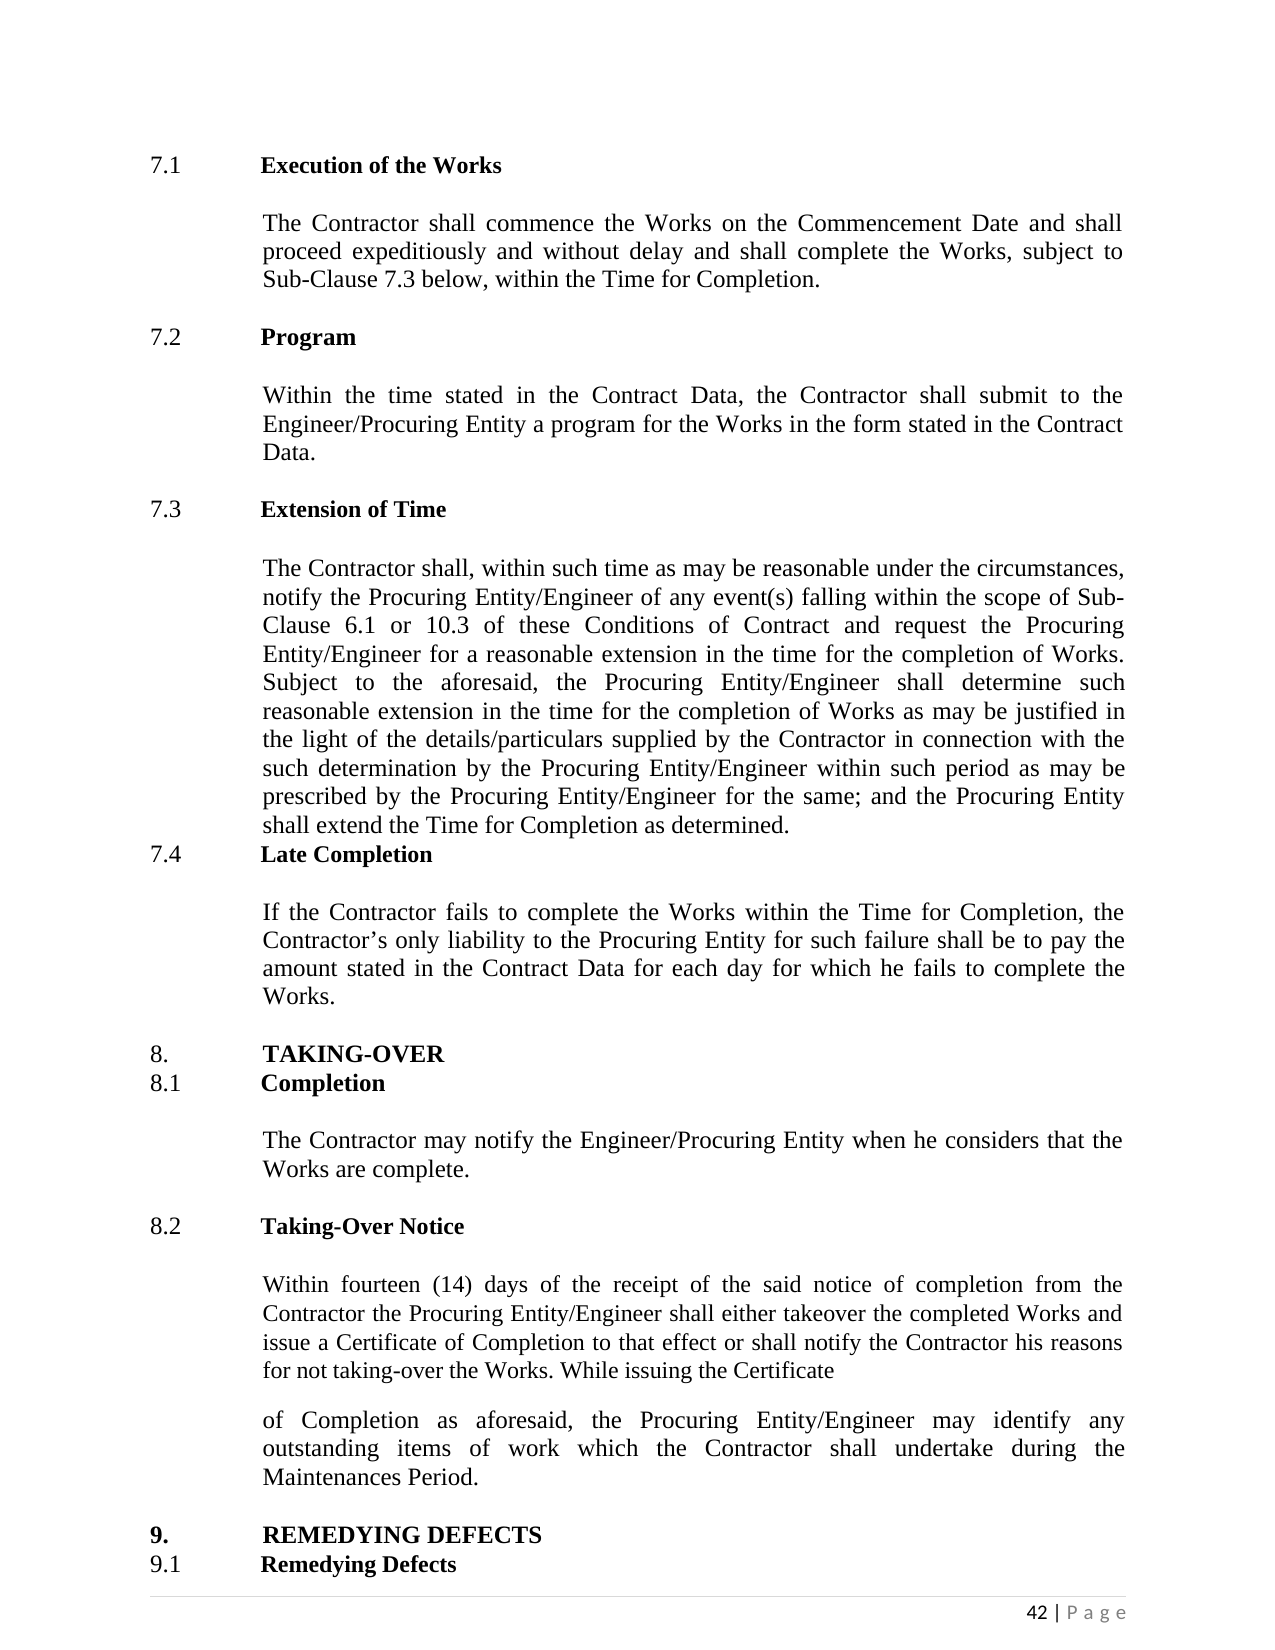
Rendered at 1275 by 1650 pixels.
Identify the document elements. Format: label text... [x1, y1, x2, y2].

text 7.1 Execution of the Works [150, 150, 1126, 179]
text 8.2 Taking-Over Notice [150, 1211, 1126, 1240]
text 7.4 Late Completion [150, 839, 1126, 867]
text Within fourteen (14) days of the receipt of the said notice of completion from the Contractor the Procuring Entity/Engineer shall either takeover the completed Works and issue a Certificate of Completion to that effect or shall notify the Contractor his reasons for not taking-over the Works. While issuing the Certificate [262, 1270, 1124, 1384]
text 9.1 Remedying Defects [150, 1549, 1126, 1577]
text If the Contractor fails to complete the Works within the Time for Completion, the Contractor’s only liability to the Procuring Entity for such failure shall be to pay the amount stated in the Contract Data for each day for which he fails to complete the Works. [262, 897, 1126, 1010]
text The Contractor shall commence the Works on the Commencement Date and shall proceed expeditiously and without delay and shall complete the Works, subject to Sub-Clause 7.3 below, within the Time for Completion. [262, 209, 1124, 293]
list REMEDYING DEFECTS [150, 1520, 1126, 1549]
text 7.3 Extension of Time [150, 494, 1126, 523]
text 7.2 Program [150, 322, 1126, 351]
text of Completion as aforesaid, the Procuring Entity/Engineer may identify any outstanding items of work which the Contractor shall undertake during the Maintenances Period. [262, 1406, 1126, 1490]
text The Contractor shall, within such time as may be reasonable under the circumstances, notify the Procuring Entity/Engineer of any event(s) falling within the scope of Sub-Clause 6.1 or 10.3 of these Conditions of Contract and request the Procuring Entity/Engineer for a reasonable extension in the time for the completion of Works. Subject to the aforesaid, the Procuring Entity/Engineer shall determine such reasonable extension in the time for the completion of Works as may be justified in the light of the details/particulars supplied by the Contractor in connection with the such determination by the Procuring Entity/Engineer within such period as may be prescribed by the Procuring Entity/Engineer for the same; and the Procuring Entity shall extend the Time for Completion as determined. [262, 553, 1126, 839]
text Within the time stated in the Contract Data, the Contractor shall submit to the Engineer/Procuring Entity a program for the Works in the form stated in the Contract Data. [262, 381, 1124, 466]
text The Contractor may notify the Engineer/Procuring Entity when he considers that the Works are complete. [262, 1127, 1124, 1182]
list TAKING-OVER [150, 1039, 1126, 1068]
text 8.1 Completion [150, 1068, 1126, 1097]
